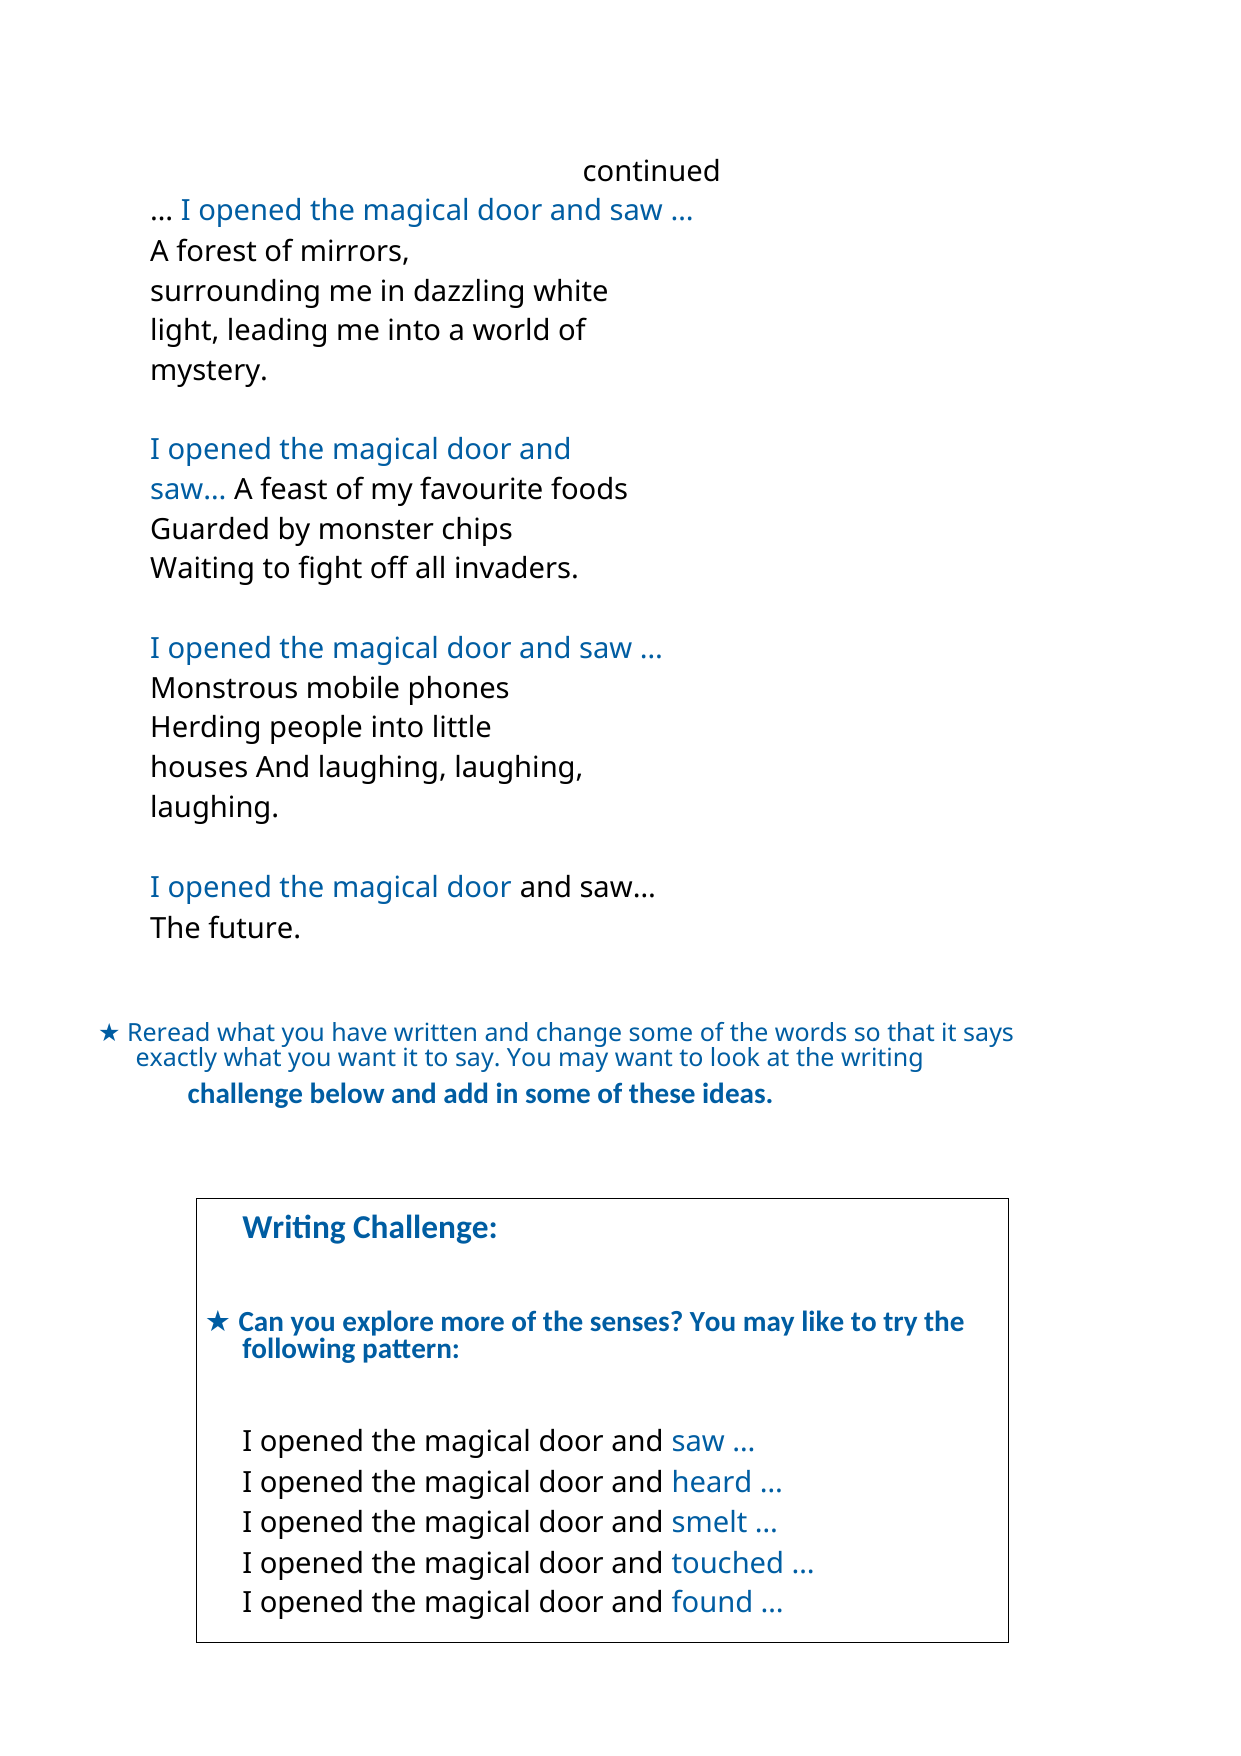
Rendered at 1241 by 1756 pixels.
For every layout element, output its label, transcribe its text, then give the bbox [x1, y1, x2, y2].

text Waiting to fight off all invaders. [150, 548, 1176, 587]
text The future. [150, 906, 1176, 947]
text surrounding me in dazzling white light, leading me into a world of mystery. [150, 270, 673, 389]
text A forest of mirrors, [150, 229, 1176, 270]
subtitle ★ Reread what you have written and change some of the words so that it says exactly what you want it to say. You may want to look at the writing [98, 1020, 1076, 1074]
text I opened the magical door and saw… A feast of my favourite foods Guarded by monster chips [150, 429, 640, 548]
text continued … I opened the magical door and saw … [150, 150, 745, 229]
text I opened the magical door and saw… [150, 865, 1176, 906]
text challenge below and add in some of these ideas. [187, 1075, 1176, 1111]
text I opened the magical door and saw … [150, 627, 1176, 667]
text Monstrous mobile phones Herding people into little houses And laughing, laughing, laughing. [150, 667, 594, 826]
